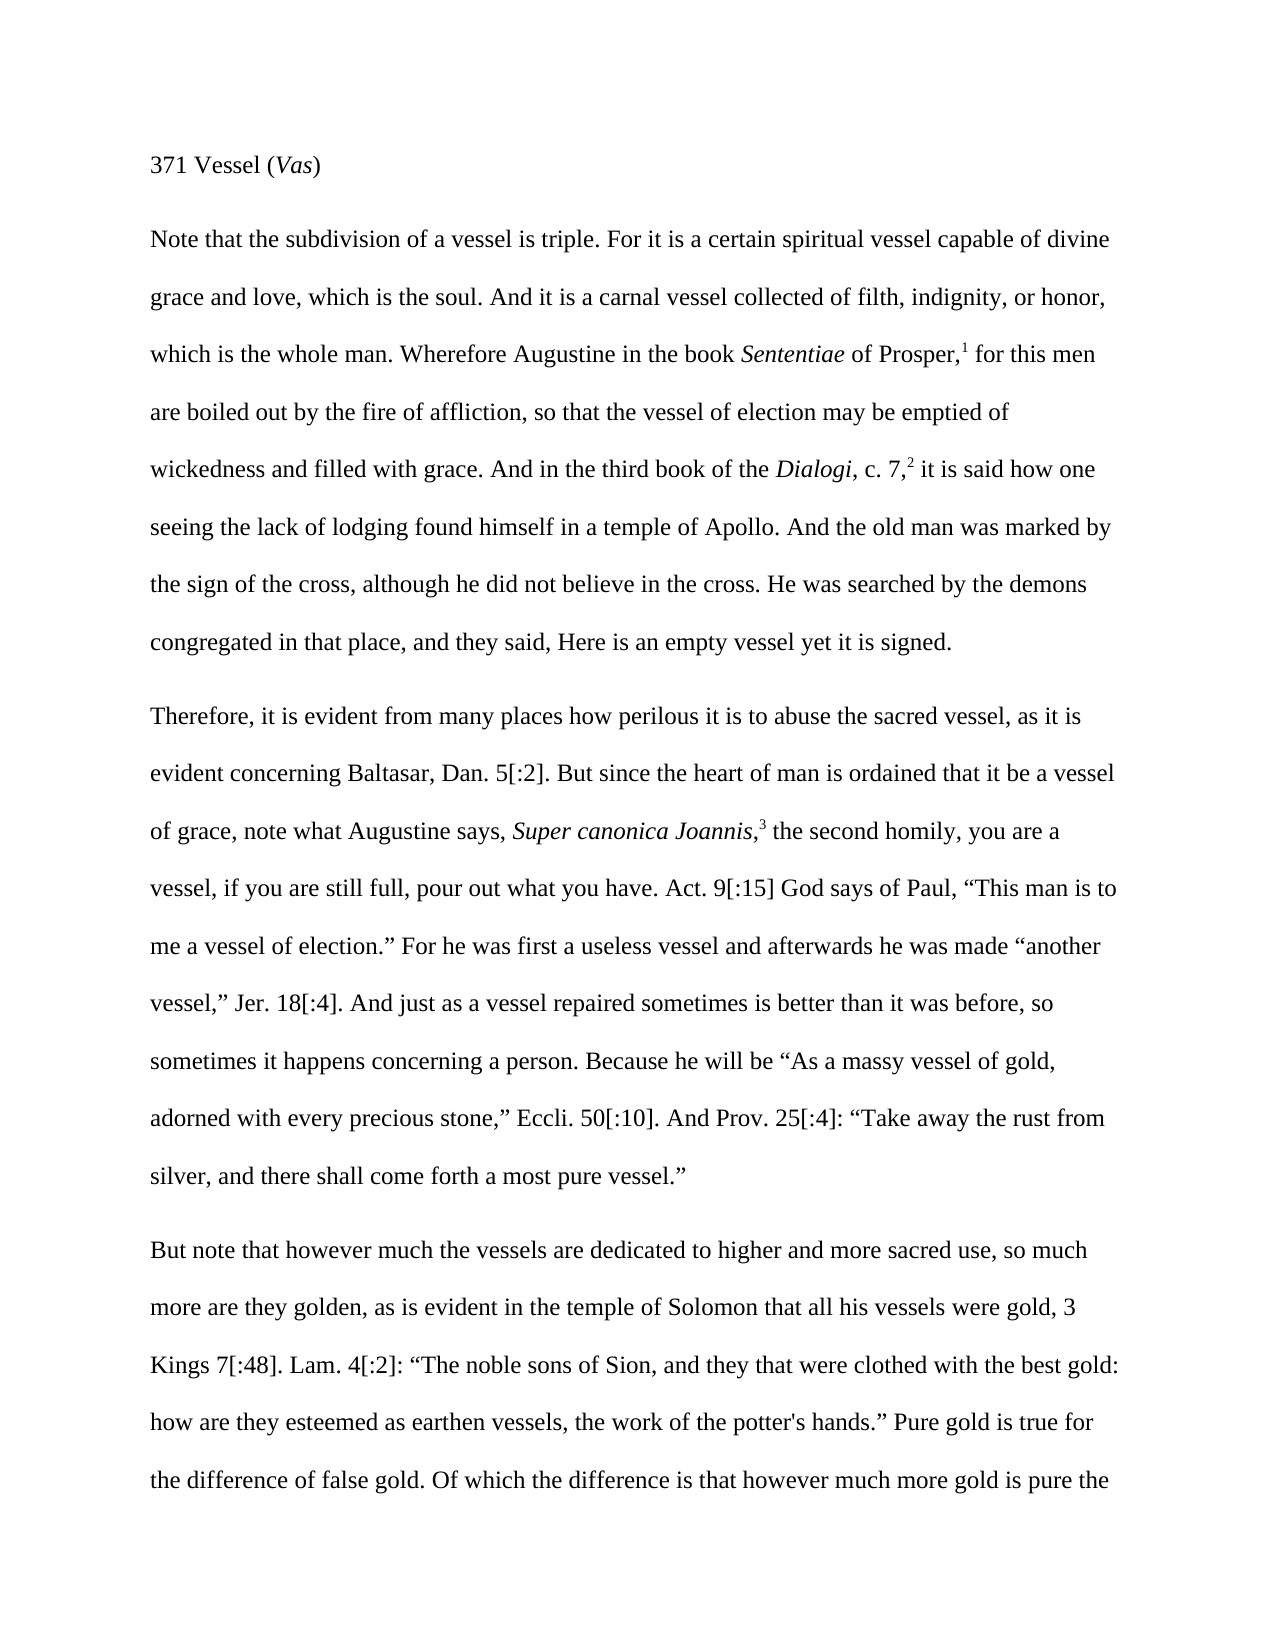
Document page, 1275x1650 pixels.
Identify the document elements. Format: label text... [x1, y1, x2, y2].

text 371 Vessel (Vas) [150, 150, 1125, 179]
text Note that the subdivision of a vessel is triple. For it is a certain spiritual vessel capable of divine grace and love, which is the soul. And it is a carnal vessel collected of filth, indignity, or honor, which is the whole man. Wherefore Augustine in the book Sententiae of Prosper, for this men are boiled out by the fire of affliction, so that the vessel of election may be emptied of wickedness and filled with grace. And in the third book of the Dialogi, c. 7, it is said how one seeing the lack of lodging found himself in a temple of Apollo. And the old man was marked by the sign of the cross, although he did not believe in the cross. He was searched by the demons congregated in that place, and they said, Here is an empty vessel yet it is signed. [150, 224, 1125, 655]
text Therefore, it is evident from many places how perilous it is to abuse the sacred vessel, as it is evident concerning Baltasar, Dan. 5[:2]. But since the heart of man is ordained that it be a vessel of grace, note what Augustine says, Super canonica Joannis, the second homily, you are a vessel, if you are still full, pour out what you have. Act. 9[:15] God says of Paul, “This man is to me a vessel of election.” For he was first a useless vessel and afterwards he was made “another vessel,” Jer. 18[:4]. And just as a vessel repaired sometimes is better than it was before, so sometimes it happens concerning a person. Because he will be “As a massy vessel of gold, adorned with every precious stone,” Eccli. 50[:10]. And Prov. 25[:4]: “Take away the rust from silver, and there shall come forth a most pure vessel.” [150, 701, 1125, 1189]
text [150, 1235, 1125, 1494]
